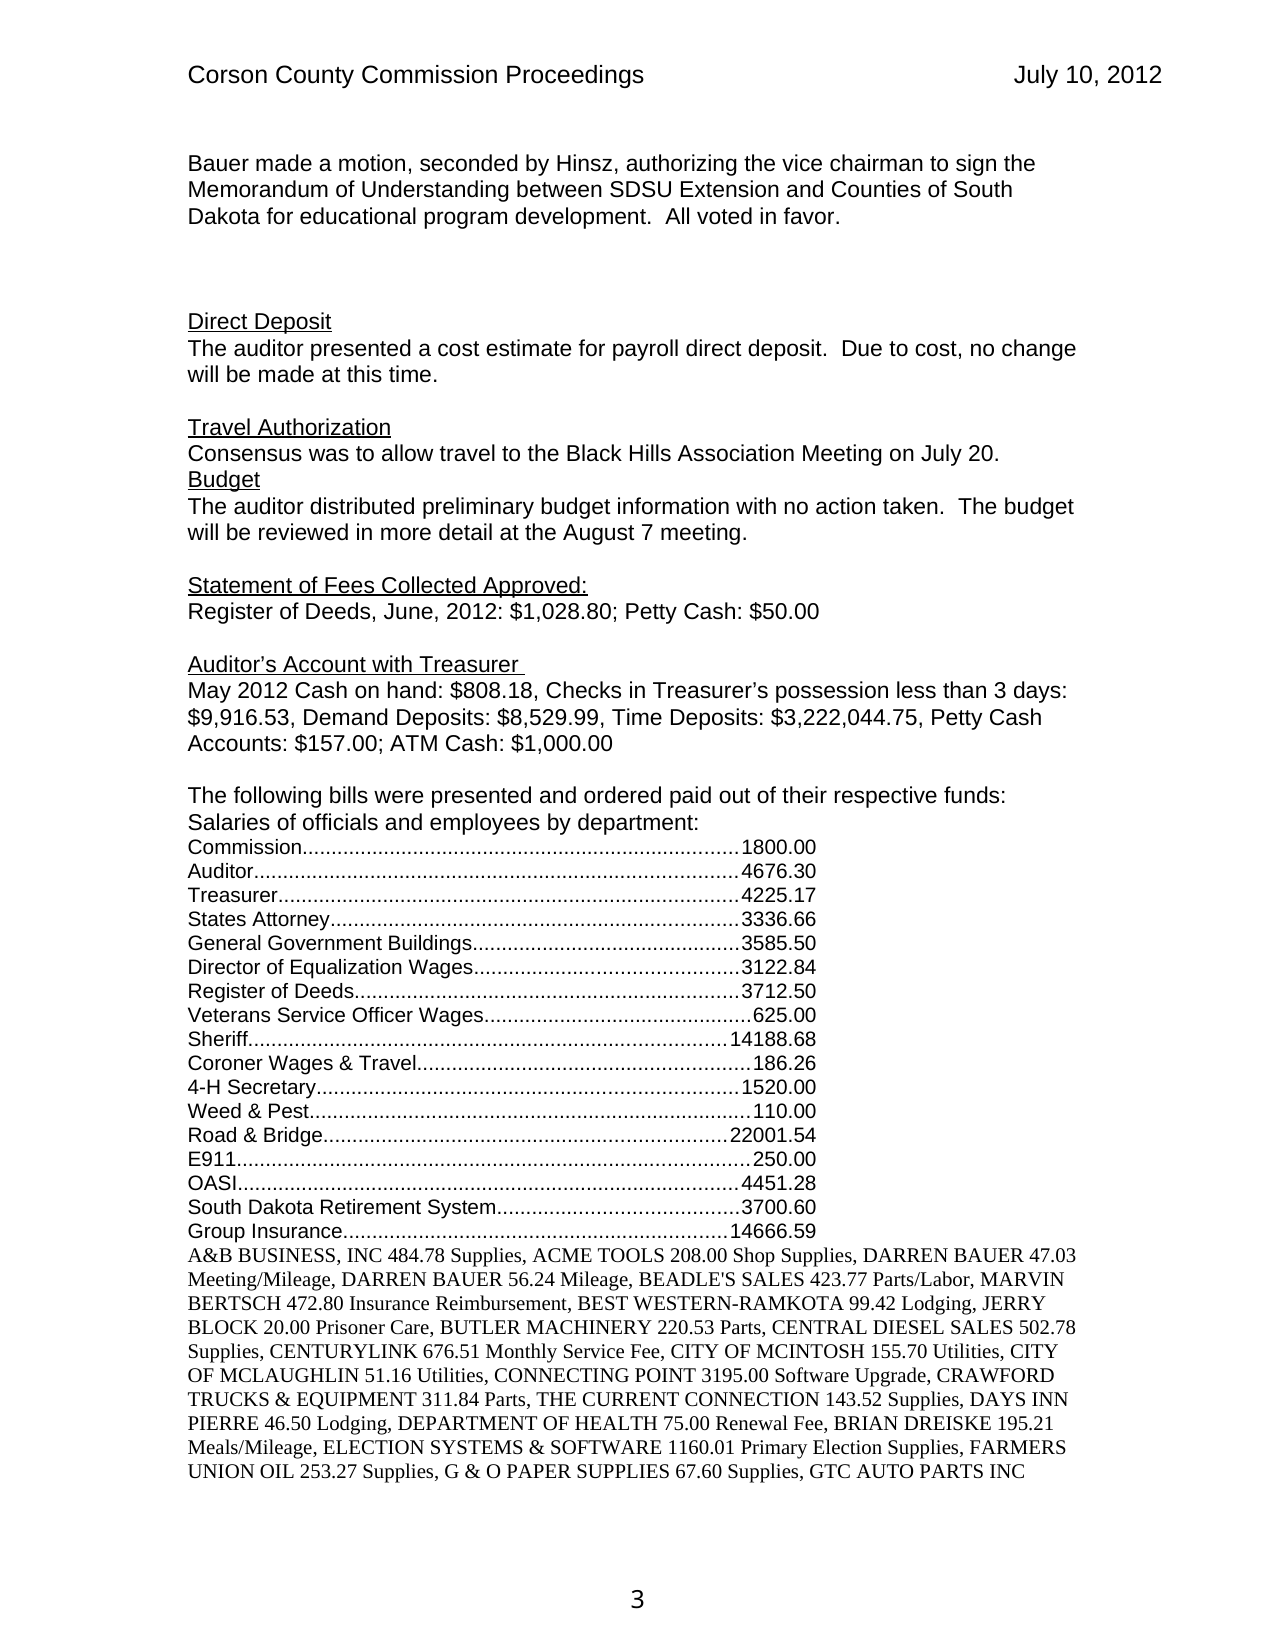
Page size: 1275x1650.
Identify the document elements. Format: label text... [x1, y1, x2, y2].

text General Government Buildings 3585.50 [187, 931, 1087, 955]
text E911 250.00 [187, 1147, 1087, 1171]
text The following bills were presented and ordered paid out of their respective funds: [187, 782, 1087, 809]
text Register of Deeds 3712.50 [187, 979, 1087, 1003]
text Salaries of officials and employees by department: [187, 809, 1087, 835]
text May 2012 Cash on hand: $808.18, Checks in Treasurer’s possession less than 3 days: $9,916.53, Demand Deposits: $8,529.99, Time Deposits: $3,222,044.75, Petty Cash Accounts: $157.00; ATM Cash: $1,000.00 [187, 677, 1087, 756]
text Veterans Service Officer Wages 625.00 [187, 1003, 1087, 1027]
text Travel Authorization [187, 413, 1087, 440]
text The auditor presented a cost estimate for payroll direct deposit. Due to cost, no change will be made at this time. [187, 334, 1087, 387]
text Direct Deposit [187, 308, 1087, 334]
text States Attorney 3336.66 [187, 907, 1087, 931]
text Road & Bridge 22001.54 [187, 1123, 1087, 1147]
text Sheriff 14188.68 [187, 1027, 1087, 1051]
text Weed & Pest 110.00 [187, 1099, 1087, 1123]
text 4-H Secretary 1520.00 [187, 1075, 1087, 1099]
text Budget [187, 466, 1087, 493]
text Treasurer 4225.17 [187, 883, 1087, 907]
text Bauer made a motion, seconded by Hinsz, authorizing the vice chairman to sign the Memorandum of Understanding between SDSU Extension and Counties of South Dakota for educational program development. All voted in favor. [187, 150, 1087, 229]
text Statement of Fees Collected Approved: [187, 572, 1087, 598]
text South Dakota Retirement System 3700.60 [187, 1194, 1087, 1218]
text Auditor’s Account with Treasurer [187, 651, 1087, 677]
text Consensus was to allow travel to the Black Hills Association Meeting on July 20. [187, 440, 1087, 466]
text Register of Deeds, June, 2012: $1,028.80; Petty Cash: $50.00 [187, 598, 1087, 624]
text Coroner Wages & Travel 186.26 [187, 1051, 1087, 1075]
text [187, 1242, 1087, 1483]
text Auditor 4676.30 [187, 859, 1087, 883]
text Commission 1800.00 [187, 835, 1087, 859]
text The auditor distributed preliminary budget information with no action taken. The budget will be reviewed in more detail at the August 7 meeting. [187, 493, 1087, 545]
text Director of Equalization Wages 3122.84 [187, 955, 1087, 979]
text OASI 4451.28 [187, 1171, 1087, 1194]
text Group Insurance 14666.59 [187, 1218, 1087, 1242]
